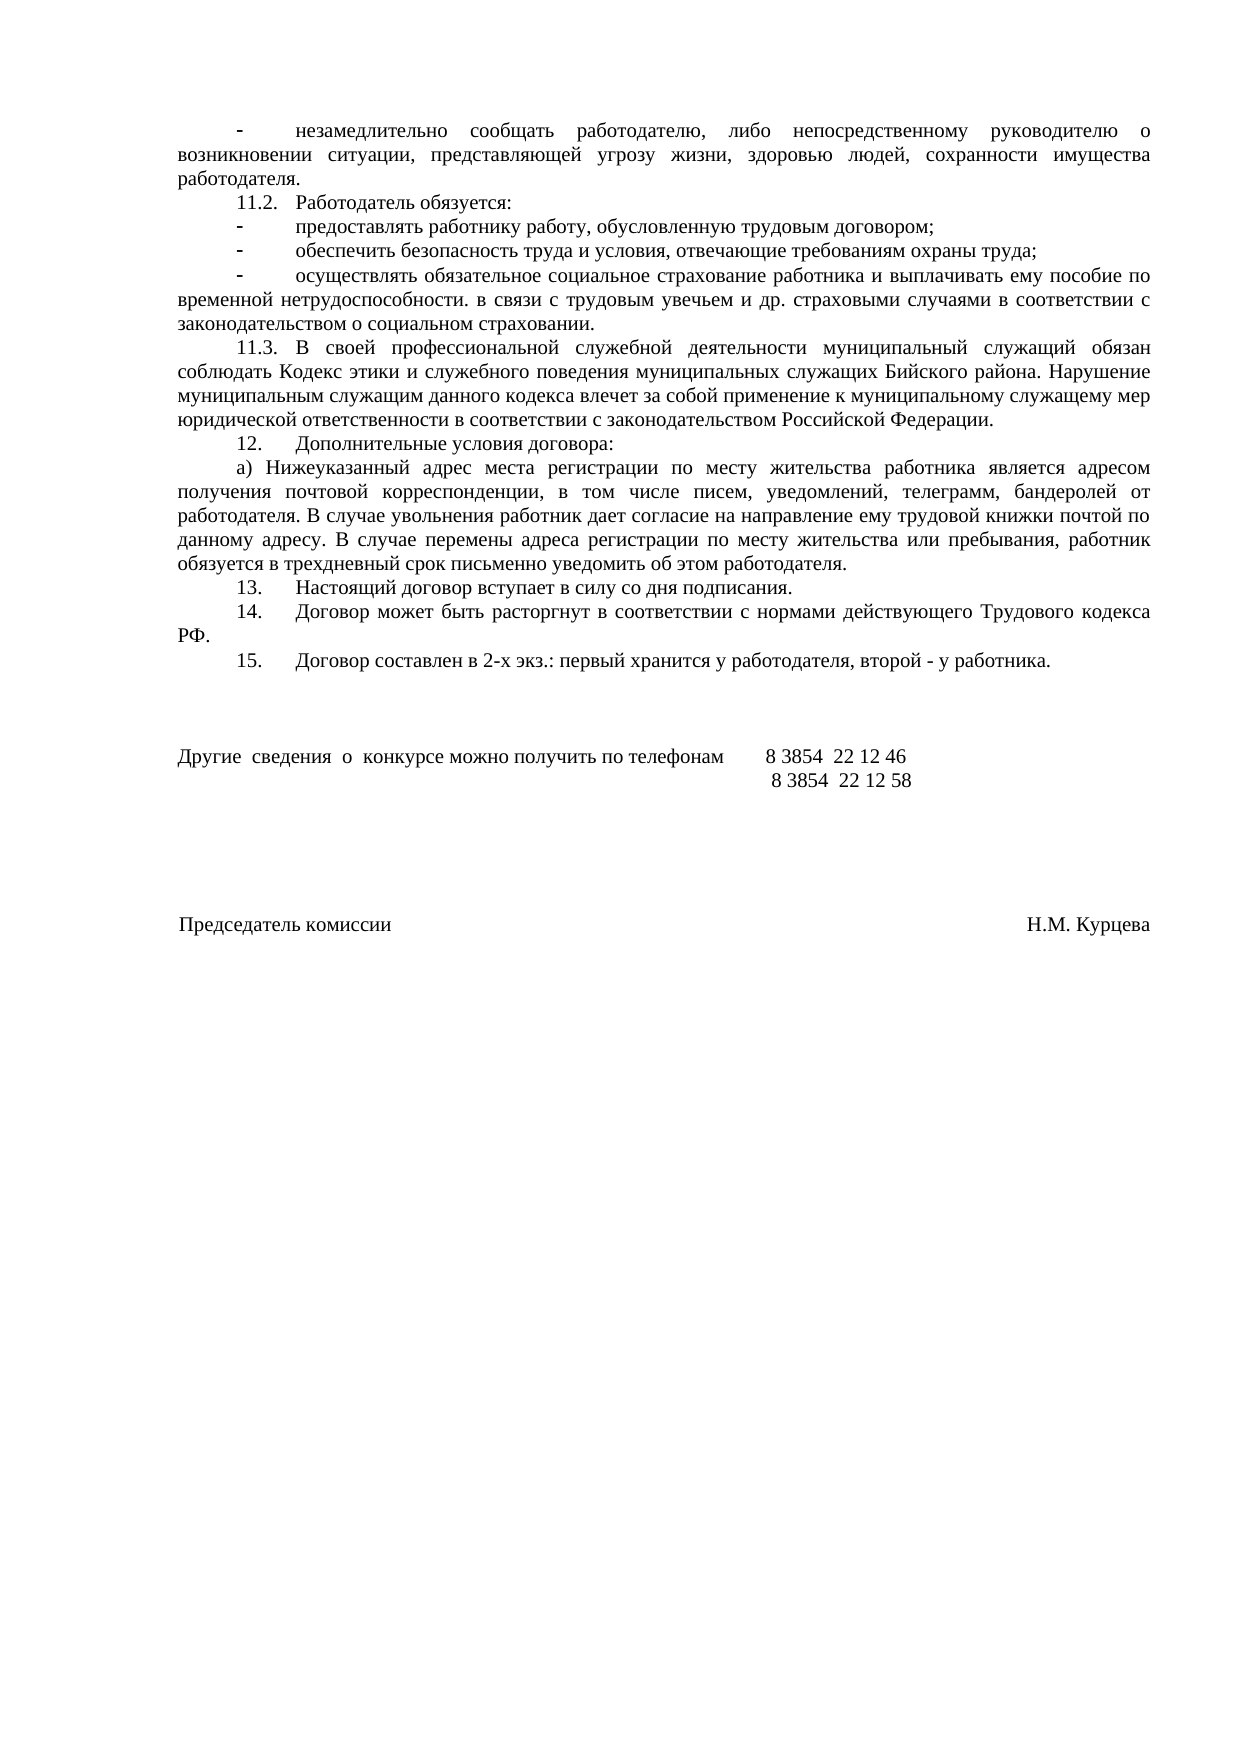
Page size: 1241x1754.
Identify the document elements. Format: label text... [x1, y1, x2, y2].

text 8 3854 22 12 58 [177, 768, 1152, 792]
list Работодатель обязуется: [177, 190, 1152, 214]
list В своей профессиональной служебной деятельности муниципальный служащий обязан соблюдать Кодекс этики и служебного поведения муниципальных служащих Бийского района. Нарушение муниципальным служащим данного кодекса влечет за собой применение к муниципальному служащему мер юридической ответственности в соответствии с законодательством Российской Федерации. [177, 335, 1152, 431]
list осуществлять обязательное социальное страхование работника и выплачивать ему пособие по временной нетрудоспособности. в связи с трудовым увечьем и др. страховыми случаями в соответствии с законодательством о социальном страховании. [177, 262, 1152, 335]
list предоставлять работнику работу, обусловленную трудовым договором; [177, 214, 1152, 238]
text Председатель комиссии Н.М. Курцева [177, 912, 1152, 936]
list незамедлительно сообщать работодателю, либо непосредственному руководителю о возникновении ситуации, представляющей угрозу жизни, здоровью людей, сохранности имущества работодателя. [177, 118, 1152, 190]
list Договор составлен в 2-х экз.: первый хранится у работодателя, второй - у работника. [177, 647, 1152, 672]
list обеспечить безопасность труда и условия, отвечающие требованиям охраны труда; [177, 238, 1152, 262]
text Другие сведения о конкурсе можно получить по телефонам 8 3854 22 12 46 [177, 744, 1152, 768]
text а) Нижеуказанный адрес места регистрации по месту жительства работника является адресом получения почтовой корреспонденции, в том числе писем, уведомлений, телеграмм, бандеролей от работодателя. В случае увольнения работник дает согласие на направление ему трудовой книжки почтой по данному адресу. В случае перемены адреса регистрации по месту жительства или пребывания, работник обязуется в трехдневный срок письменно уведомить об этом работодателя. [177, 455, 1152, 575]
list Дополнительные условия договора: [177, 431, 1152, 455]
list Договор может быть расторгнут в соответствии с нормами действующего Трудового кодекса РФ. [177, 599, 1152, 647]
list Настоящий договор вступает в силу со дня подписания. [177, 575, 1152, 599]
